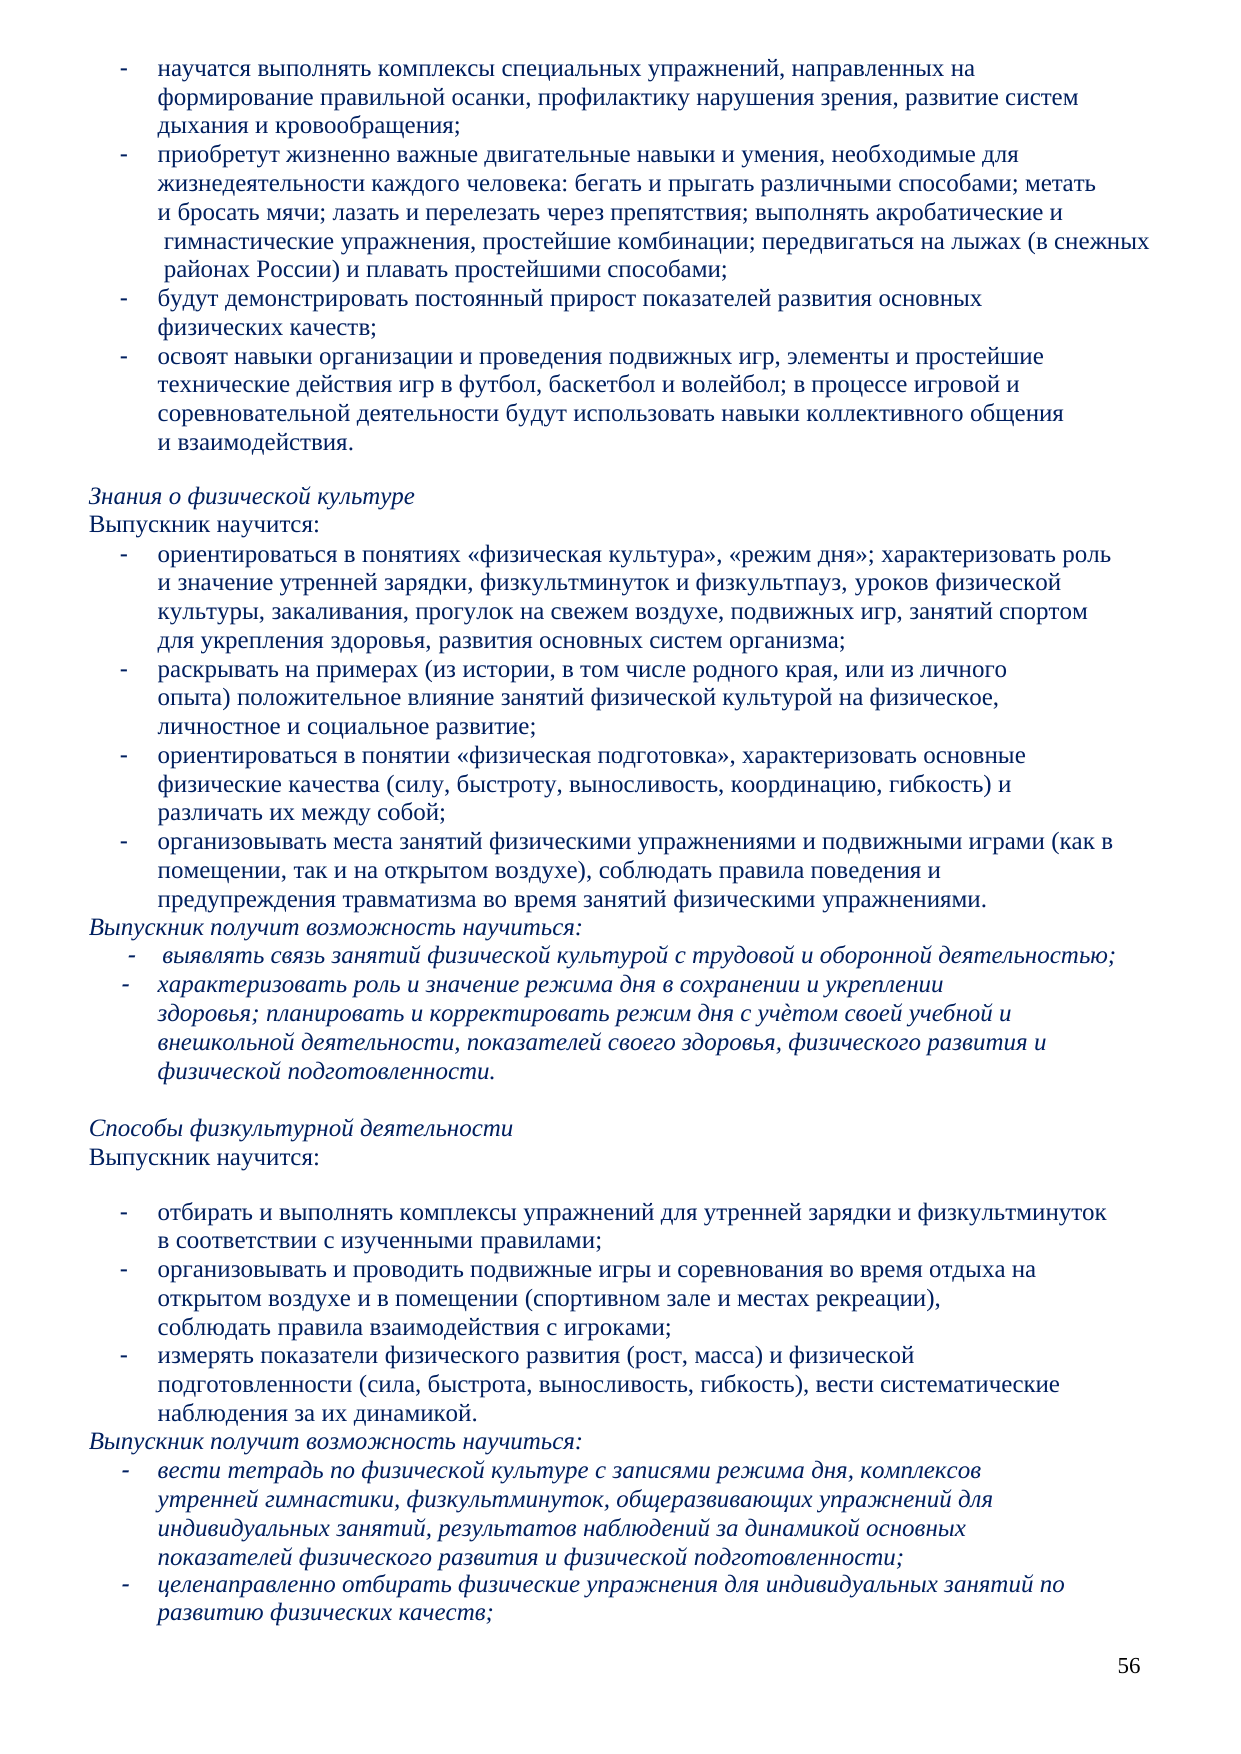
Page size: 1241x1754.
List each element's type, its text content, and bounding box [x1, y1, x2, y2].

list научатся выполнять комплексы специальных упражнений, направленных на формирование правильной осанки, профилактику нарушения зрения, развитие систем дыхания и кровообращения; [120, 54, 1134, 138]
text гимнастические упражнения, простейшие комбинации; передвигаться на лыжах (в снежных районах России) и плавать простейшими способами; [163, 226, 1192, 283]
text Выпускник научится: [88, 510, 1192, 539]
text Выпускник получит возможность научиться: [88, 912, 1192, 941]
list ориентироваться в понятии «физическая подготовка», характеризовать основные физические качества (силу, быстроту, выносливость, координацию, гибкость) и различать их между собой; [120, 740, 1120, 826]
text Способы физкультурной деятельности [88, 1113, 1192, 1142]
list организовывать места занятий физическими упражнениями и подвижными играми (как в помещении, так и на открытом воздухе), соблюдать правила поведения и предупреждения травматизма во время занятий физическими упражнениями. [120, 826, 1124, 912]
list приобретут жизненно важные двигательные навыки и умения, необходимые для жизнедеятельности каждого человека: бегать и прыгать различными способами; метать и бросать мячи; лазать и перелезать через препятствия; выполнять акробатические и [120, 139, 1114, 226]
list раскрывать на примерах (из истории, в том числе родного края, или из личного опыта) положительное влияние занятий физической культурой на физическое, личностное и социальное развитие; [120, 654, 1086, 740]
list целенаправленно отбирать физические упражнения для индивидуальных занятий по развитию физических качеств; [120, 1571, 1066, 1626]
list выявлять связь занятий физической культурой с трудовой и оборонной деятельностью; [126, 941, 1192, 969]
list организовывать и проводить подвижные игры и соревнования во время отдыха на открытом воздухе и в помещении (спортивном зале и местах рекреации), соблюдать правила взаимодействия с игроками; [120, 1254, 1059, 1340]
list отбирать и выполнять комплексы упражнений для утренней зарядки и физкультминуток в соответствии с изученными правилами; [120, 1197, 1122, 1254]
text Выпускник получит возможность научиться: [88, 1427, 1192, 1455]
list характеризовать роль и значение режима дня в сохранении и укреплении здоровья; планировать и корректировать режим дня с учѐтом своей учебной и внешкольной деятельности, показателей своего здоровья, физического развития и физической подготовленности. [120, 969, 1051, 1084]
list освоят навыки организации и проведения подвижных игр, элементы и простейшие технические действия игр в футбол, баскетбол и волейбол; в процессе игровой и соревновательной деятельности будут использовать навыки коллективного общения и взаимодействия. [120, 341, 1080, 456]
text Знания о физической культуре [88, 481, 1192, 510]
list ориентироваться в понятиях «физическая культура», «режим дня»; характеризовать роль и значение утренней зарядки, физкультминуток и физкультпауз, уроков физической культуры, закаливания, прогулок на свежем воздухе, подвижных игр, занятий спортом для укрепления здоровья, развития основных систем организма; [120, 539, 1129, 654]
list вести тетрадь по физической культуре с записями режима дня, комплексов утренней гимнастики, физкультминуток, общеразвивающих упражнений для индивидуальных занятий, результатов наблюдений за динамикой основных показателей физического развития и физической подготовленности; [120, 1455, 1086, 1570]
list измерять показатели физического развития (рост, масса) и физической подготовленности (сила, быстрота, выносливость, гибкость), вести систематические наблюдения за их динамикой. [120, 1340, 1112, 1427]
text Выпускник научится: [88, 1142, 1192, 1171]
list будут демонстрировать постоянный прирост показателей развития основных физических качеств; [120, 283, 1110, 341]
